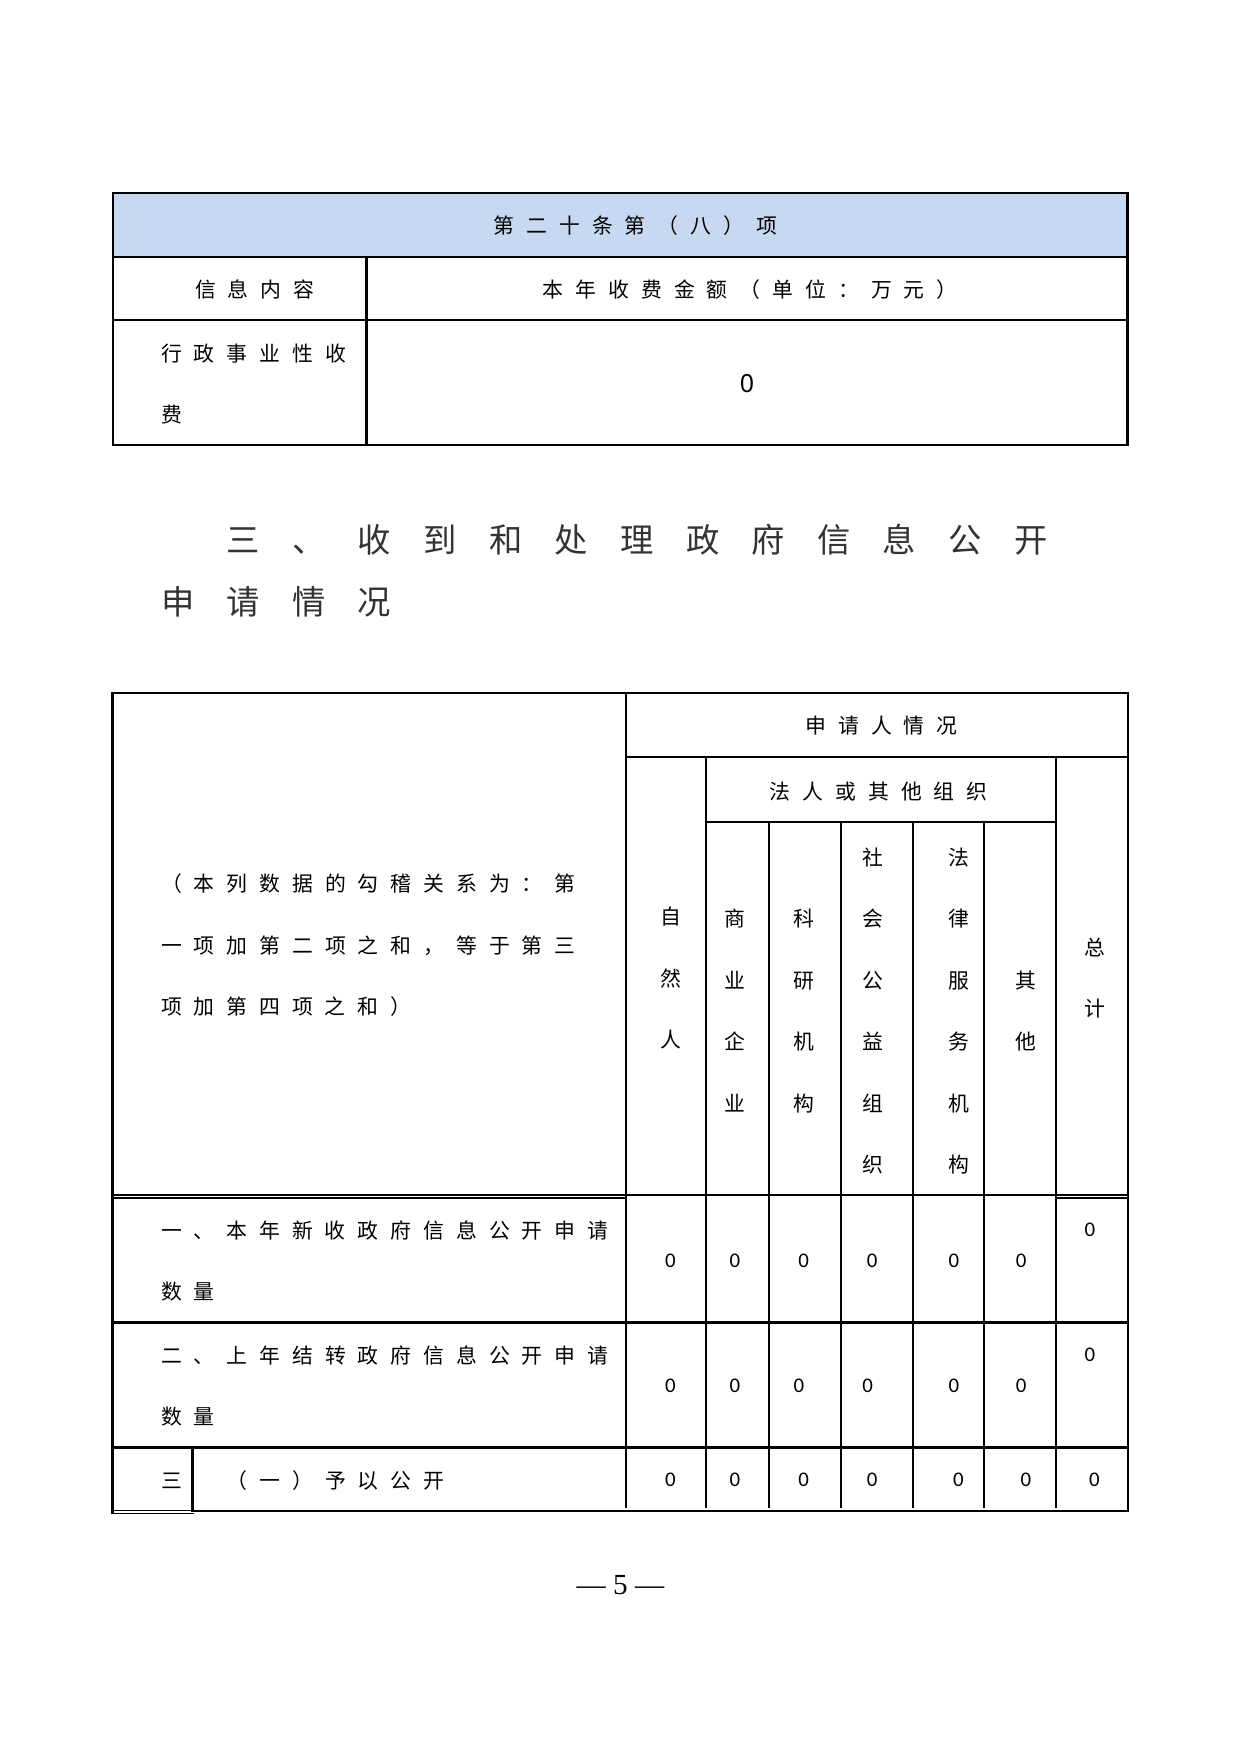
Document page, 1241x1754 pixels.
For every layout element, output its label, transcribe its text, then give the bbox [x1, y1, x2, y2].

table_cell 0 [626, 1449, 706, 1510]
table_cell 0 [1057, 1324, 1127, 1446]
table_cell 0 [842, 1324, 912, 1446]
table_cell 0 [984, 1449, 1056, 1510]
table_cell 0 [770, 1324, 840, 1446]
table_cell 三、本年度办理结果 [114, 1449, 191, 1510]
table_cell （一）予以公开 [194, 1449, 626, 1510]
table_cell 二、上年结转政府信息公开申请数量 [114, 1324, 625, 1446]
table_cell 其他 [985, 823, 1055, 1194]
table_cell 0 [706, 1449, 769, 1510]
table_cell 0 [985, 1196, 1055, 1321]
table_header 申请人情况 [627, 694, 1127, 756]
table_cell 0 [913, 1449, 984, 1510]
table_cell 法律服务机构 [914, 823, 983, 1194]
text 三、收到和处理政府信息公开申请情况 [161, 508, 1079, 631]
table_cell 0 [769, 1449, 841, 1510]
table_cell 信息内容 [114, 258, 365, 319]
table_header （本列数据的勾稽关系为：第一项加第二项之和，等于第三项加第四项之和） [114, 694, 625, 1194]
table_cell 0 [1056, 1449, 1127, 1510]
table_cell 第二十条第（八）项 [114, 194, 1126, 256]
table_cell 0 [627, 1324, 705, 1446]
table_cell 0 [1057, 1199, 1127, 1321]
table_cell 商业 企业 [707, 823, 768, 1194]
table_cell 0 [985, 1324, 1055, 1446]
table_cell 自然人 [627, 758, 705, 1194]
table_cell 0 [841, 1449, 913, 1510]
table_cell 行政事业性收费 [114, 321, 365, 444]
table_cell 社会公益组织 [842, 823, 912, 1194]
table_cell 0 [707, 1324, 768, 1446]
table_cell 0 [707, 1196, 768, 1321]
table_cell 本年收费金额（单位：万元） [368, 258, 1126, 319]
table_cell 0 [914, 1324, 983, 1446]
table_cell 0 [914, 1196, 983, 1321]
table_cell 法人或其他组织 [707, 758, 1055, 821]
table_cell 0 [842, 1196, 912, 1321]
table_cell 一、本年新收政府信息公开申请数量 [114, 1199, 625, 1321]
table_cell 科研 机构 [770, 823, 840, 1194]
table_cell 0 [627, 1196, 705, 1321]
table_cell 0 [368, 321, 1126, 444]
table_cell 总计 [1057, 758, 1127, 1194]
table_cell 0 [770, 1196, 840, 1321]
